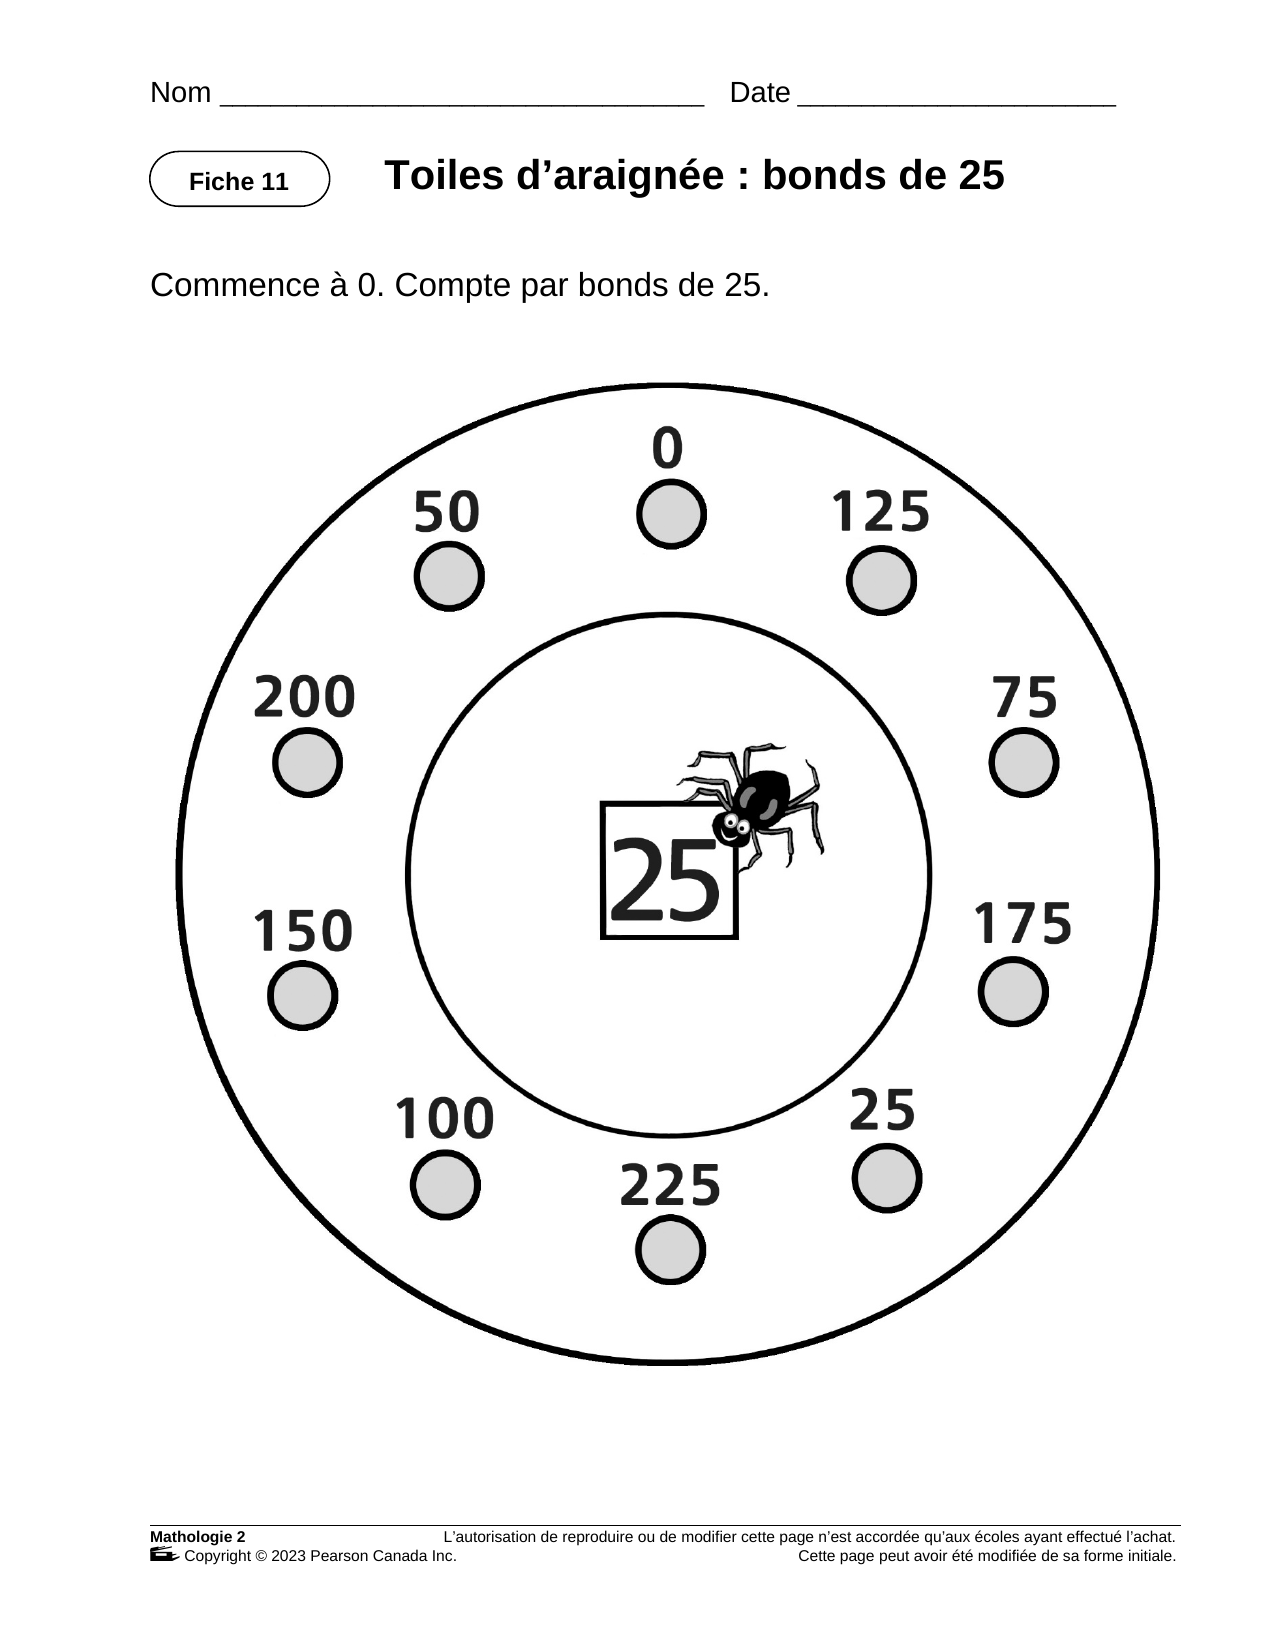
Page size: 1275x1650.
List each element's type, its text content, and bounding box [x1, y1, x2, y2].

picture [150, 351, 1182, 1383]
text Toiles d’araignée : bonds de 25 [306, 150, 1181, 198]
picture [150, 1546, 180, 1561]
text Commence à 0. Compte par bonds de 25. [150, 265, 1181, 303]
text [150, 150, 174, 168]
